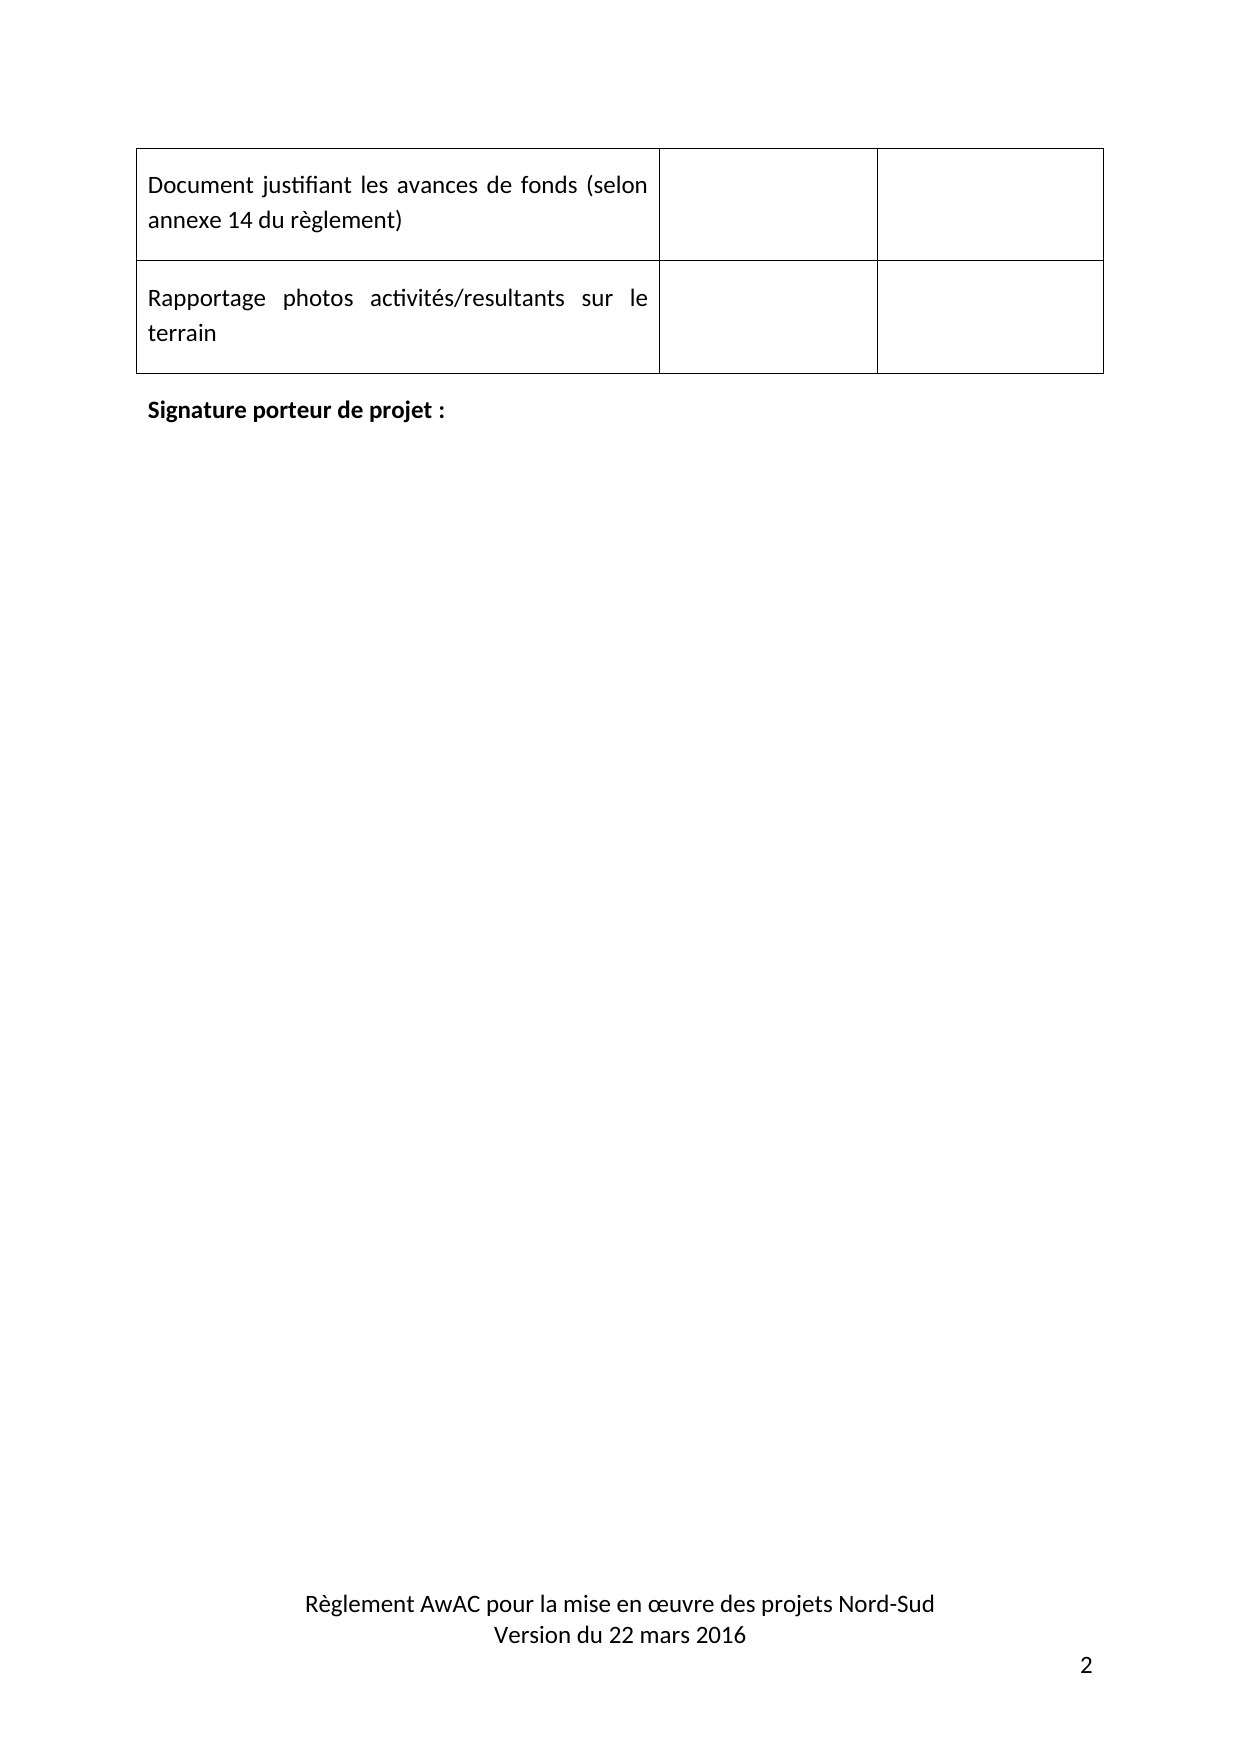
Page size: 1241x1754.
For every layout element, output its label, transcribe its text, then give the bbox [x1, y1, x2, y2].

text Signature porteur de projet : [148, 394, 1093, 425]
table_cell [878, 149, 1103, 260]
table_cell [878, 261, 1103, 373]
table_cell Document justifiant les avances de fonds (selon annexe 14 du règlement) [137, 149, 659, 260]
table_cell [660, 149, 877, 260]
table_cell [660, 261, 877, 373]
table_cell Rapportage photos activités/resultants sur le terrain [137, 261, 659, 373]
